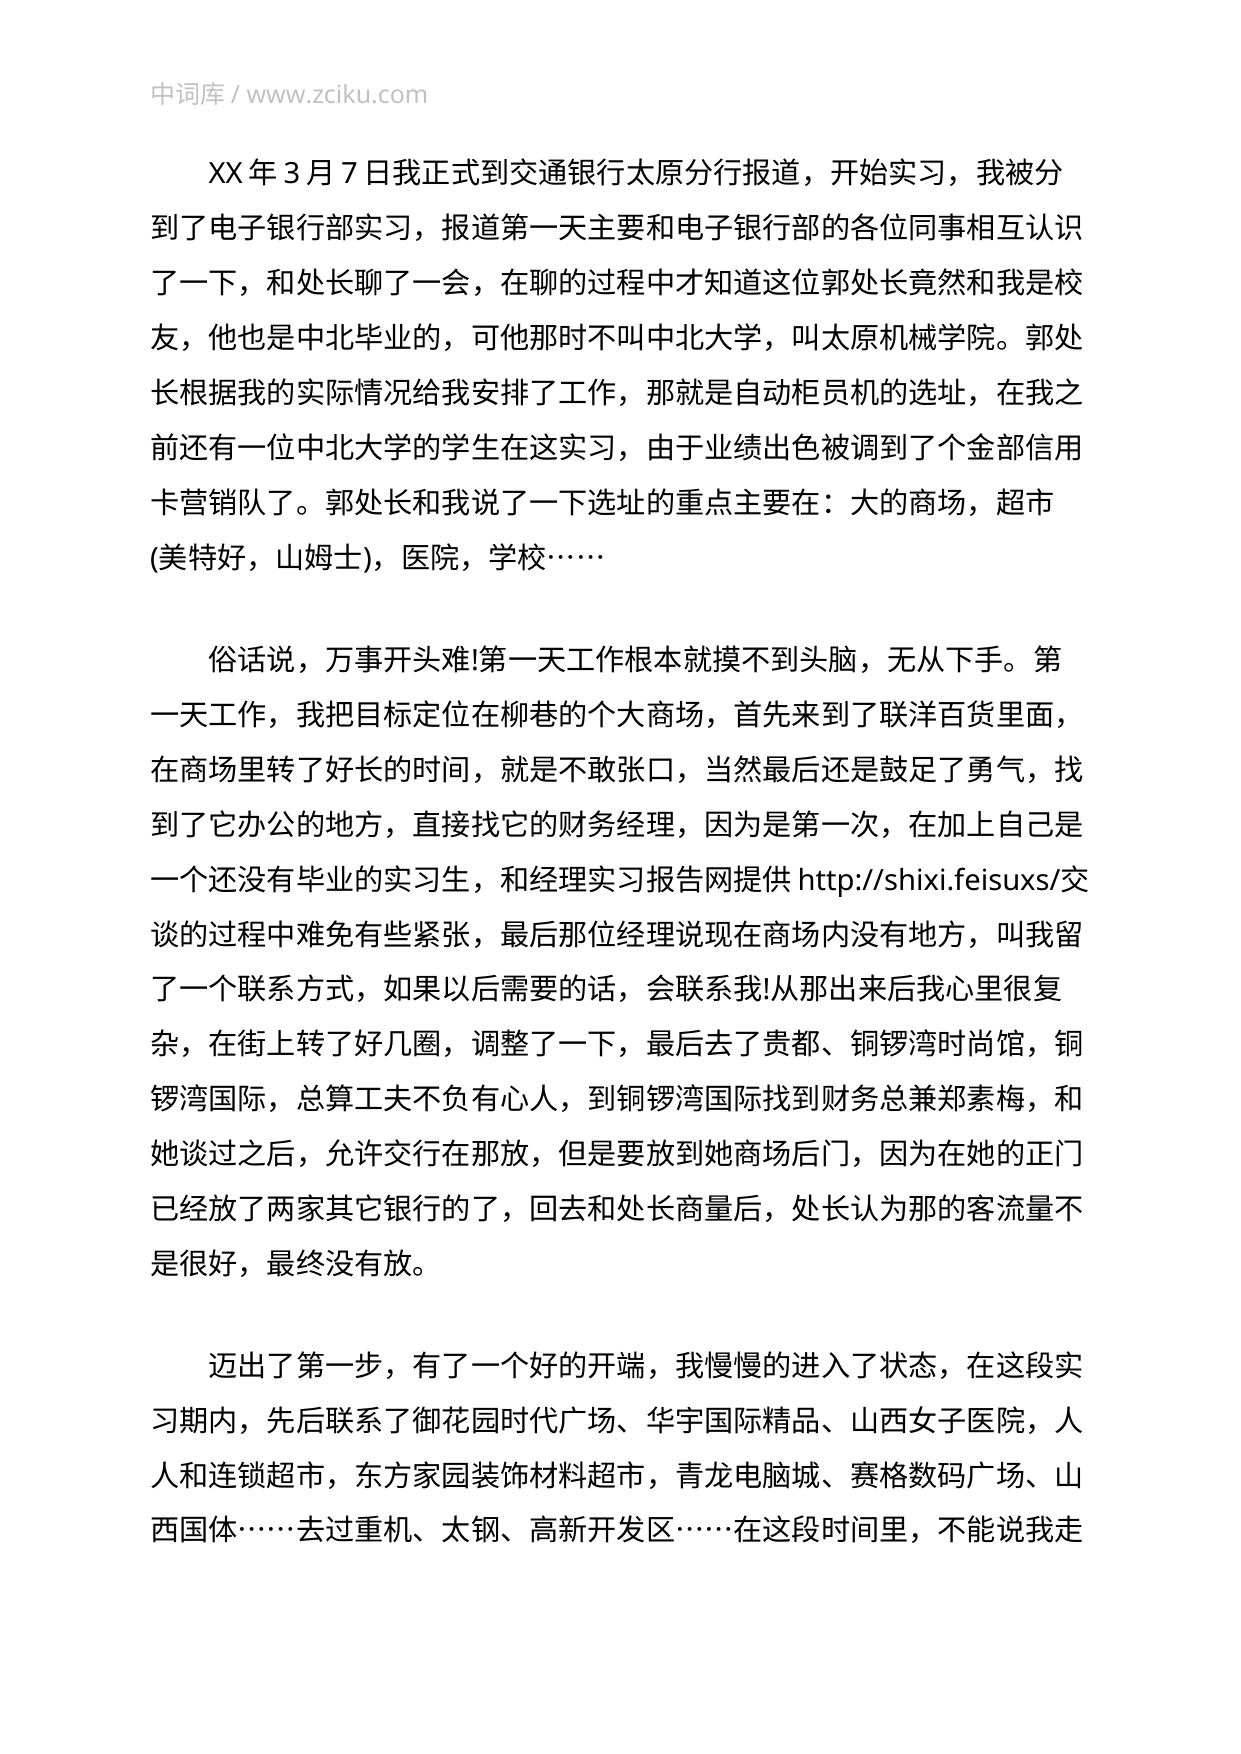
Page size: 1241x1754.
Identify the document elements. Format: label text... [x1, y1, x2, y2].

text 俗话说，万事开头难!第一天工作根本就摸不到头脑，无从下手。第一天工作，我把目标定位在柳巷的个大商场，首先来到了联洋百货里面，在商场里转了好长的时间，就是不敢张口，当然最后还是鼓足了勇气，找到了它办公的地方，直接找它的财务经理，因为是第一次，在加上自己是一个还没有毕业的实习生，和经理实习报告网提供http://shixi.feisuxs/交谈的过程中难免有些紧张，最后那位经理说现在商场内没有地方，叫我留了一个联系方式，如果以后需要的话，会联系我!从那出来后我心里很复杂，在街上转了好几圈，调整了一下，最后去了贵都、铜锣湾时尚馆，铜锣湾国际，总算工夫不负有心人，到铜锣湾国际找到财务总兼郑素梅，和她谈过之后，允许交行在那放，但是要放到她商场后门，因为在她的正门已经放了两家其它银行的了，回去和处长商量后，处长认为那的客流量不是很好，最终没有放。 [150, 636, 1090, 1283]
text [150, 1342, 1090, 1549]
text XX年3月7日我正式到交通银行太原分行报道，开始实习，我被分到了电子银行部实习，报道第一天主要和电子银行部的各位同事相互认识了一下，和处长聊了一会，在聊的过程中才知道这位郭处长竟然和我是校友，他也是中北毕业的，可他那时不叫中北大学，叫太原机械学院。郭处长根据我的实际情况给我安排了工作，那就是自动柜员机的选址，在我之前还有一位中北大学的学生在这实习，由于业绩出色被调到了个金部信用卡营销队了。郭处长和我说了一下选址的重点主要在：大的商场，超市(美特好，山姆士)，医院，学校…… [150, 150, 1090, 577]
